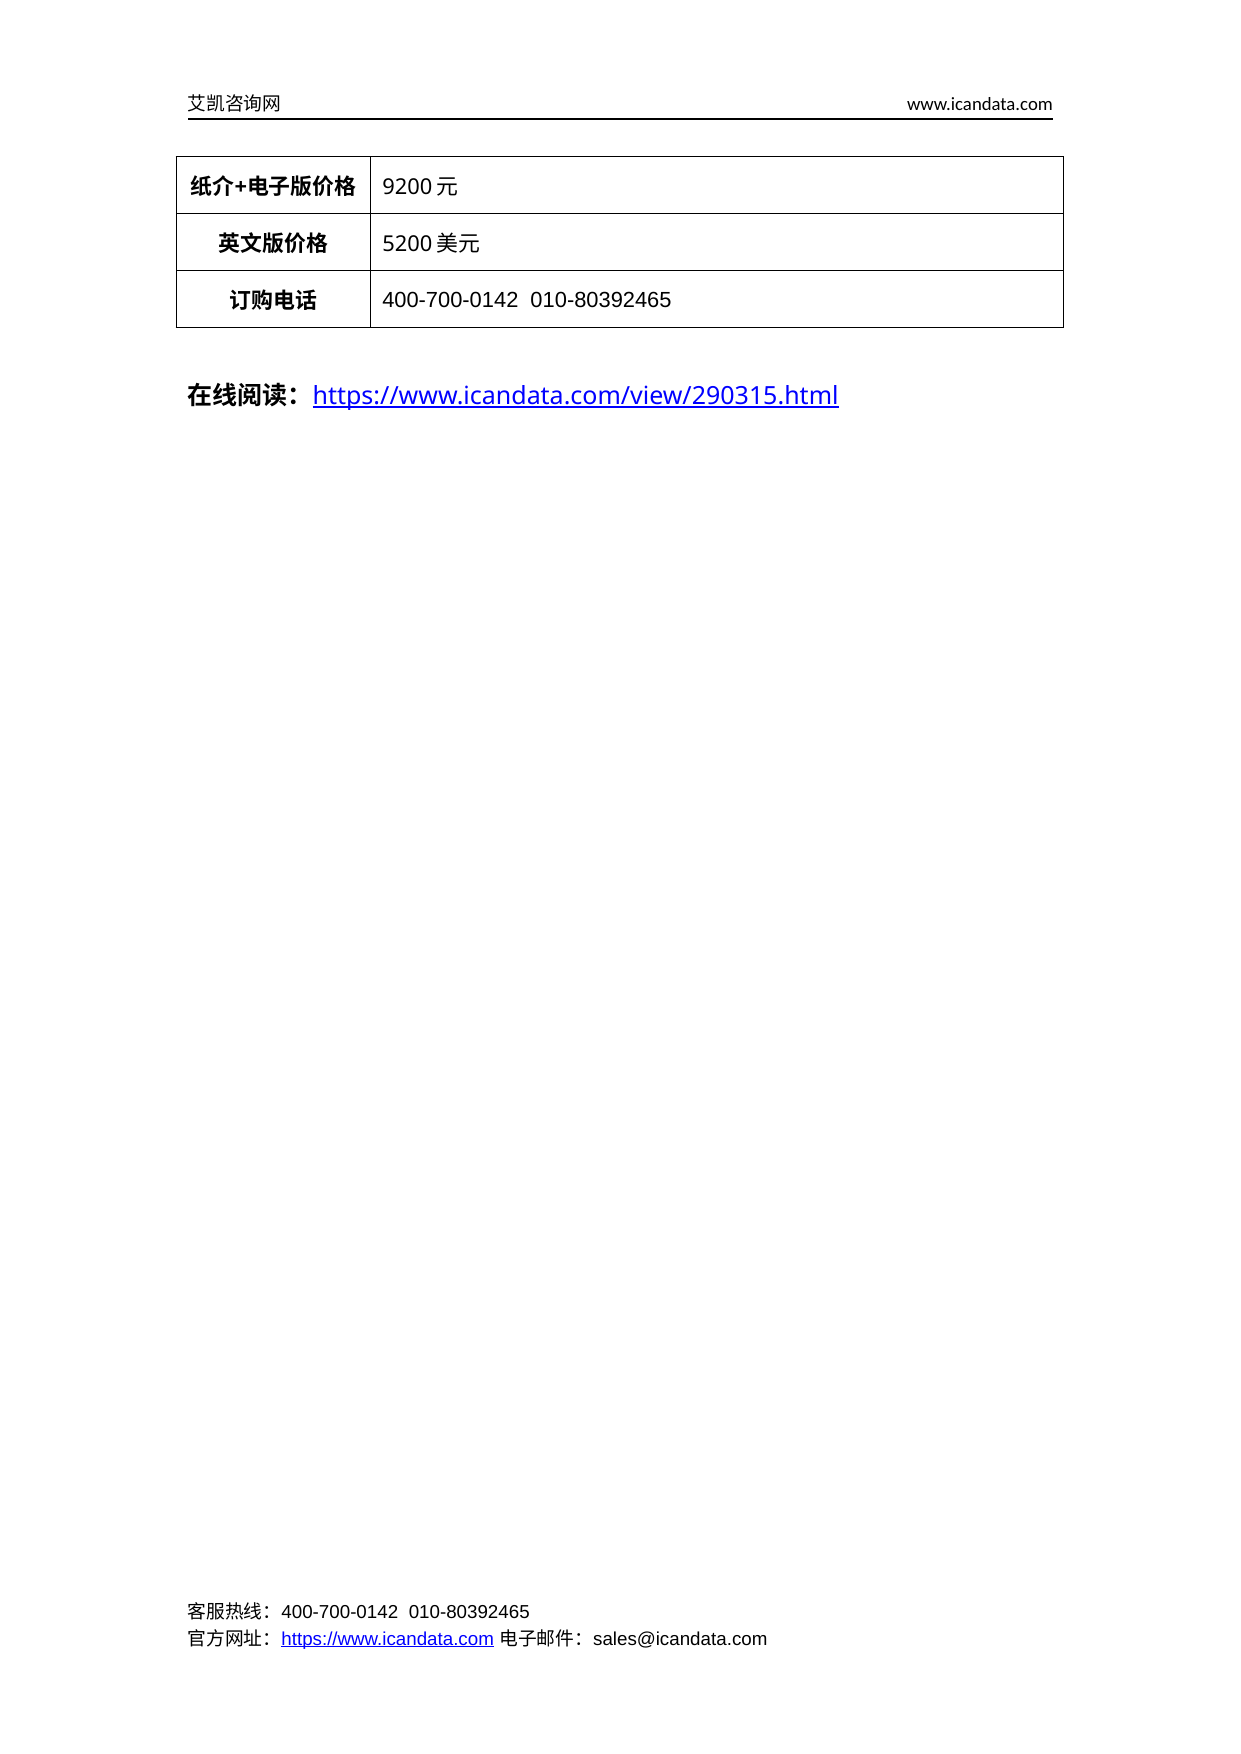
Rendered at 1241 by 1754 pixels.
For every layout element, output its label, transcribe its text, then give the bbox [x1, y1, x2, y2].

table_cell 9200元 [371, 157, 1063, 213]
table_cell 订购电话 [177, 271, 370, 327]
table_cell 400-700-0142 010-80392465 [371, 271, 1063, 327]
table_cell 纸介+电子版价格 [177, 157, 370, 213]
text 在线阅读：https://www.icandata.com/view/290315.html [187, 361, 1053, 426]
table_cell 英文版价格 [177, 214, 370, 270]
table_cell 5200美元 [371, 214, 1063, 270]
